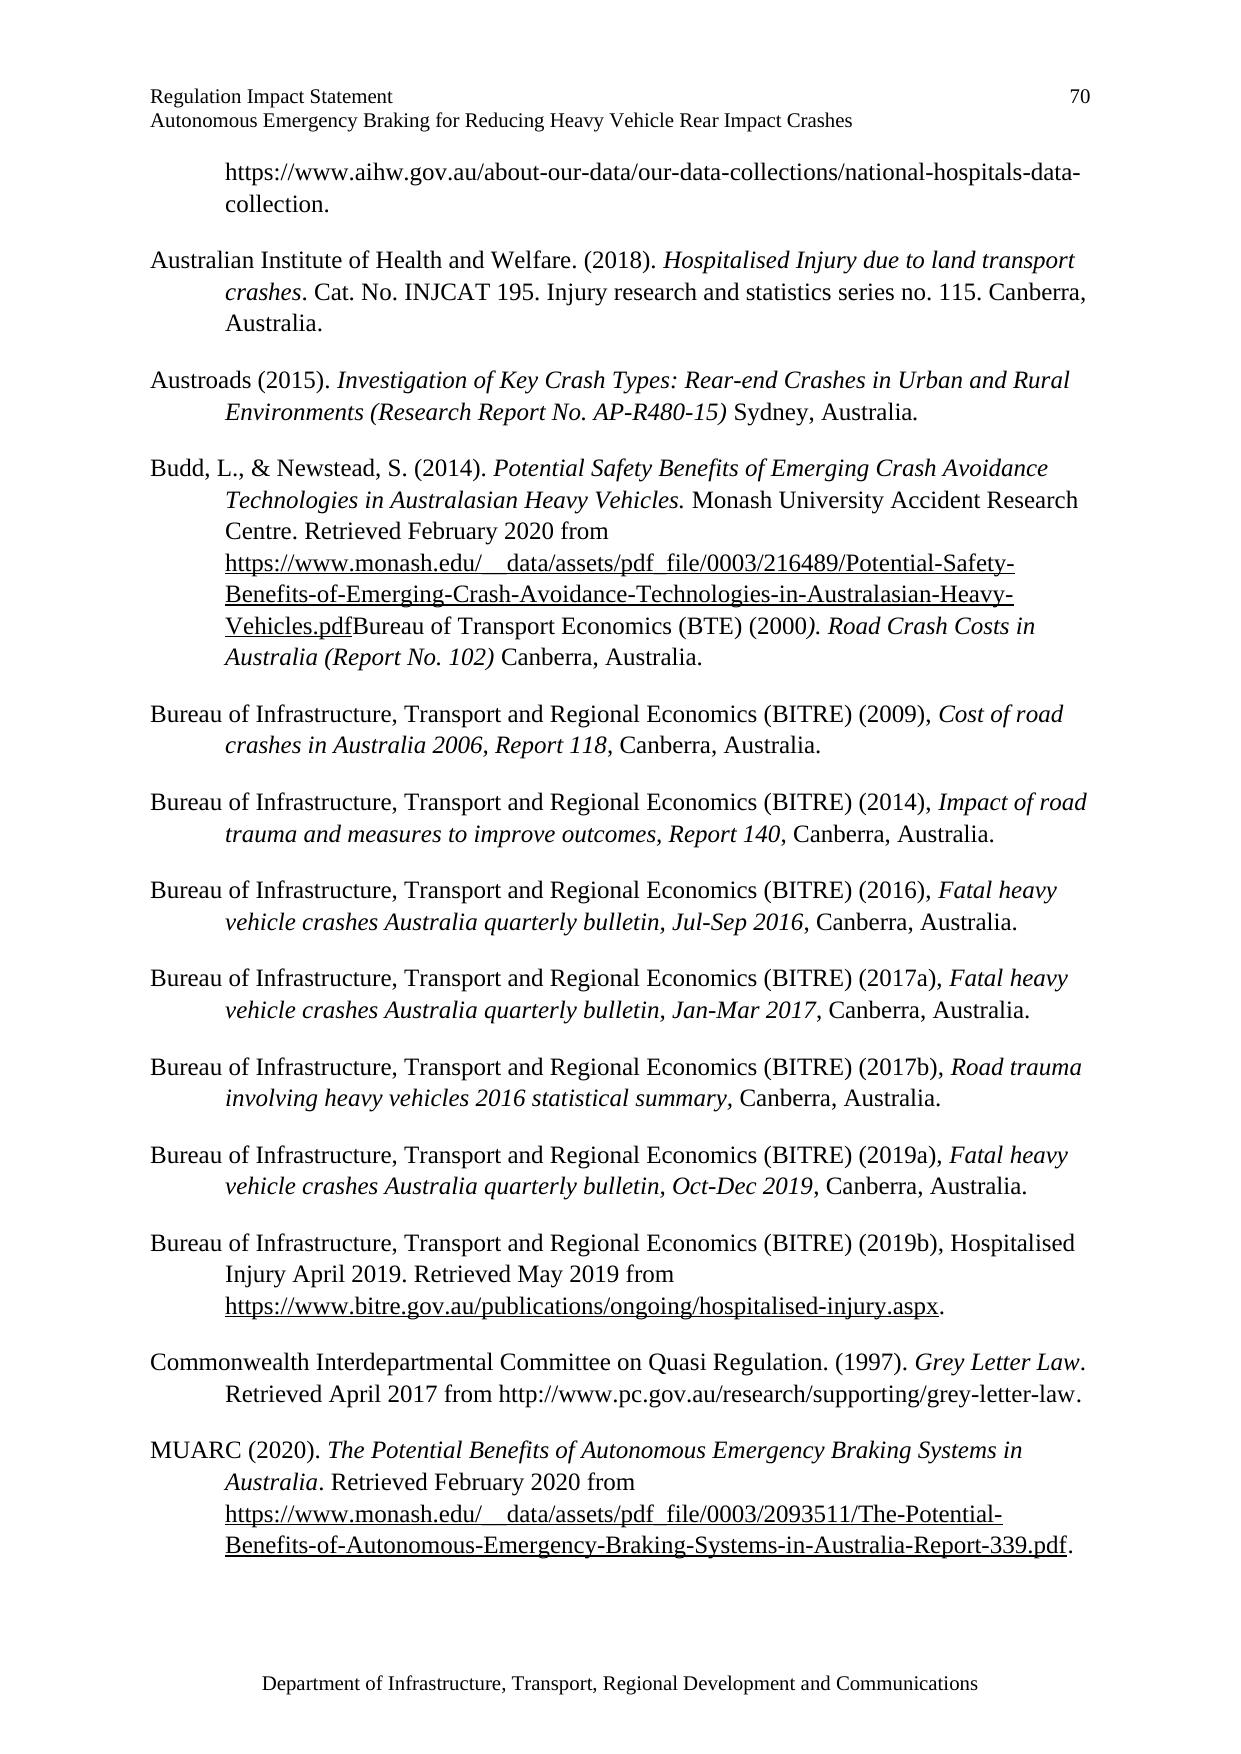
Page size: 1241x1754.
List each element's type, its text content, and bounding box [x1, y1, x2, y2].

text Commonwealth Interdepartmental Committee on Quasi Regulation. (1997). Grey Letter Law. Retrieved April 2017 from http://www.pc.gov.au/research/supporting/grey-letter-law. [150, 1347, 1090, 1408]
text Australian Institute of Health and Welfare. (2018). Hospitalised Injury due to land transport crashes. Cat. No. INJCAT 195. Injury research and statistics series no. 115. Canberra, Australia. [150, 245, 1090, 337]
text Bureau of Infrastructure, Transport and Regional Economics (BITRE) (2019a), Fatal heavy vehicle crashes Australia quarterly bulletin, Oct-Dec 2019, Canberra, Australia. [150, 1140, 1090, 1200]
text Bureau of Infrastructure, Transport and Regional Economics (BITRE) (2014), Impact of road trauma and measures to improve outcomes, Report 140, Canberra, Australia. [150, 787, 1090, 847]
text Bureau of Infrastructure, Transport and Regional Economics (BITRE) (2017b), Road trauma involving heavy vehicles 2016 statistical summary, Canberra, Australia. [150, 1052, 1090, 1112]
text Bureau of Infrastructure, Transport and Regional Economics (BITRE) (2019b), Hospitalised Injury April 2019. Retrieved May 2019 from https://www.bitre.gov.au/publications/ongoing/hospitalised-injury.aspx. [150, 1228, 1090, 1320]
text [150, 157, 1090, 217]
text Bureau of Infrastructure, Transport and Regional Economics (BITRE) (2016), Fatal heavy vehicle crashes Australia quarterly bulletin, Jul-Sep 2016, Canberra, Australia. [150, 875, 1090, 936]
text Budd, L., & Newstead, S. (2014). Potential Safety Benefits of Emerging Crash Avoidance Technologies in Australasian Heavy Vehicles. Monash University Accident Research Centre. Retrieved February 2020 from https://www.monash.edu/__data/assets/pdf_file/0003/216489/Potential-Safety-Benefits-of-Emerging-Crash-Avoidance-Technologies-in-Australasian-Heavy-Vehicles.pdfBureau of Transport Economics (BTE) (2000). Road Crash Costs in Australia (Report No. 102) Canberra, Australia. [150, 453, 1090, 671]
text MUARC (2020). The Potential Benefits of Autonomous Emergency Braking Systems in Australia. Retrieved February 2020 from https://www.monash.edu/__data/assets/pdf_file/0003/2093511/The-Potential-Benefits-of-Autonomous-Emergency-Braking-Systems-in-Australia-Report-339.pdf. [150, 1436, 1090, 1559]
text Bureau of Infrastructure, Transport and Regional Economics (BITRE) (2017a), Fatal heavy vehicle crashes Australia quarterly bulletin, Jan-Mar 2017, Canberra, Australia. [150, 963, 1090, 1024]
text Austroads (2015). Investigation of Key Crash Types: Rear-end Crashes in Urban and Rural Environments (Research Report No. AP-R480-15) Sydney, Australia. [150, 365, 1090, 425]
text Bureau of Infrastructure, Transport and Regional Economics (BITRE) (2009), Cost of road crashes in Australia 2006, Report 118, Canberra, Australia. [150, 699, 1090, 759]
